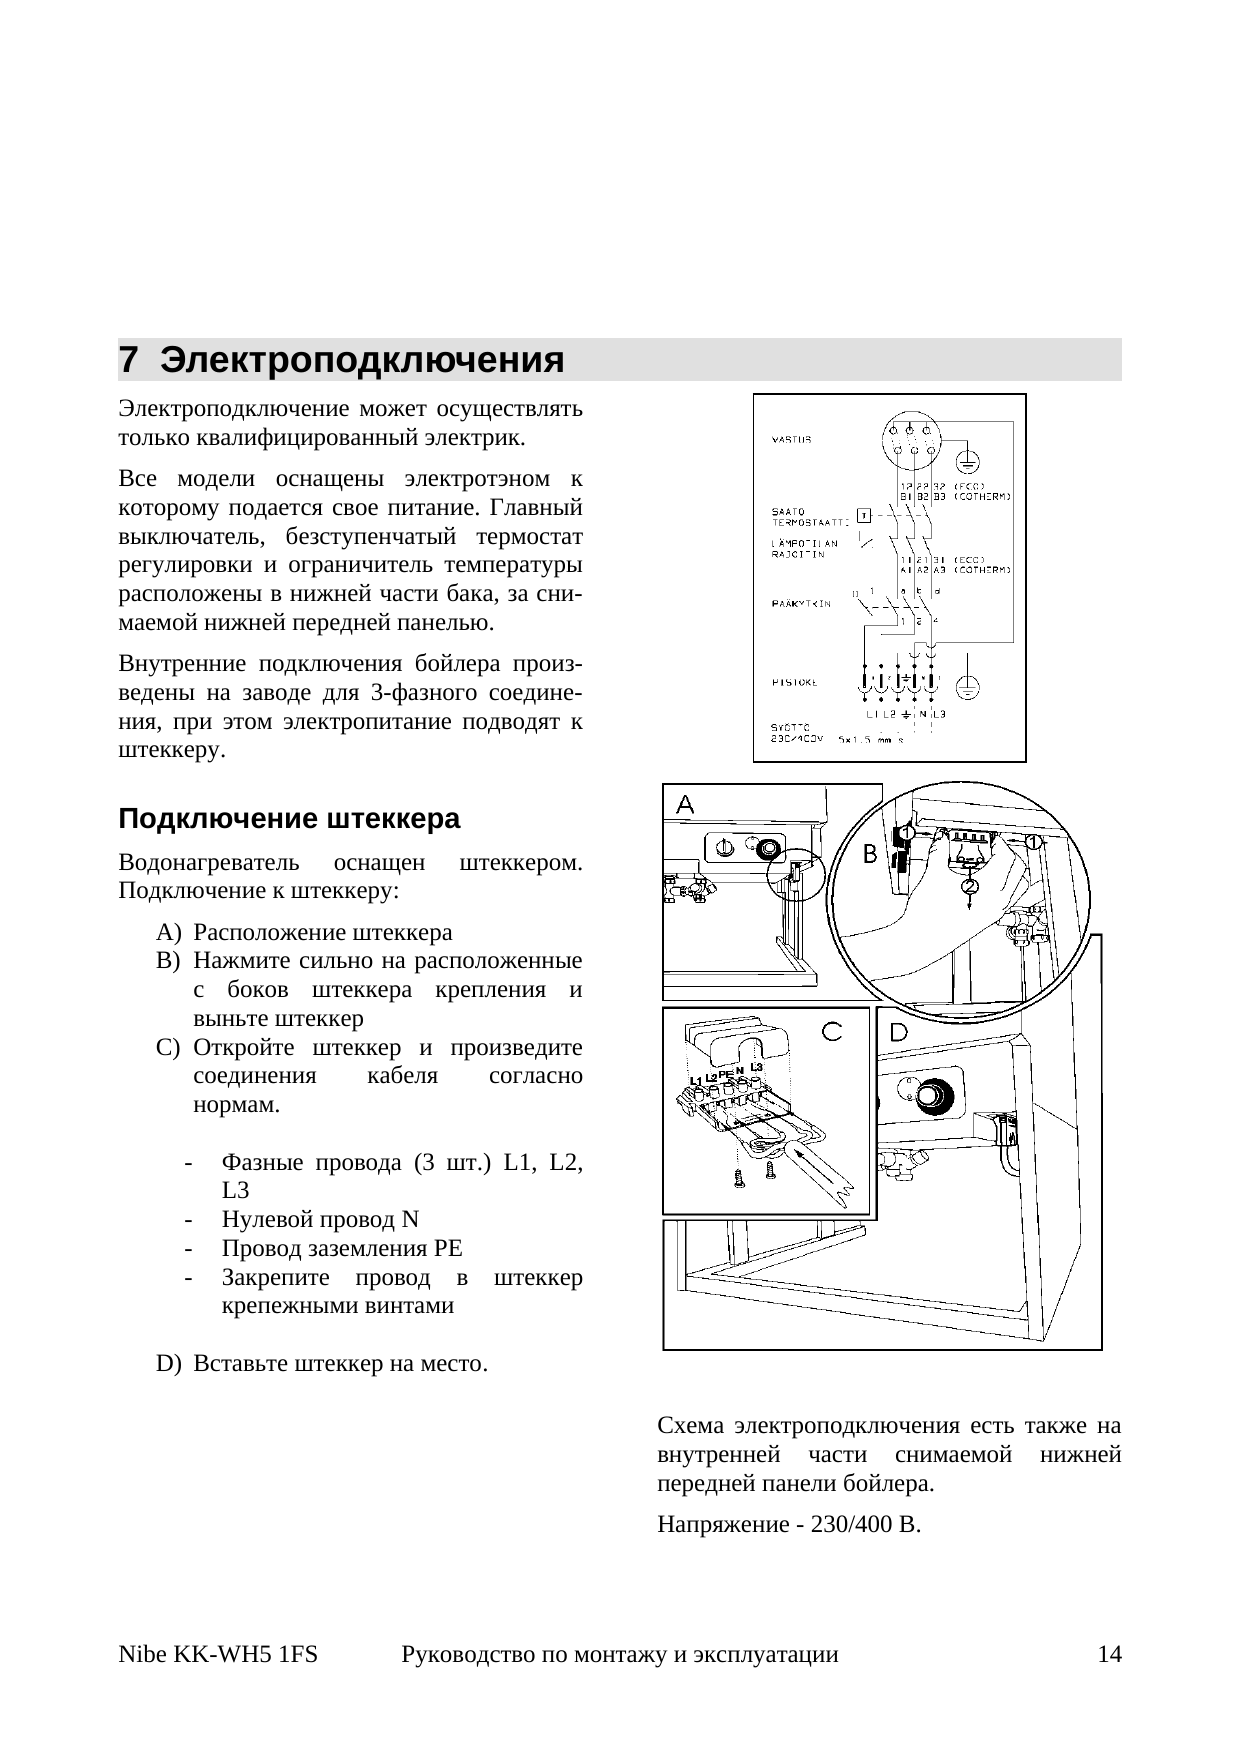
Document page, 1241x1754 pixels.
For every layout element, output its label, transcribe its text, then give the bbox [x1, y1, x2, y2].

subtitle Подключение штеккера [118, 801, 583, 834]
text Внутренние подключения бойлера произ-ведены на заводе для 3-фазного соедине-ния, при этом электропитание подводят к штеккеру. [118, 648, 583, 763]
text Водонагреватель оснащен штеккером. Подключение к штеккеру: [118, 847, 583, 904]
list Нажмите сильно на расположенные с боков штеккера крепления и выньте штеккер [156, 946, 583, 1032]
text Схема электроподключения есть также на внутренней части снимаемой нижней передней панели бойлера. [657, 1410, 1122, 1496]
picture [657, 775, 1110, 1357]
text Напряжение - 230/400 В. [657, 1509, 1122, 1538]
text Все модели оснащены электротэном к которому подается свое питание. Главный выключатель, безступенчатый термостат регулировки и ограничитель температуры расположены в нижней части бака, за сни-маемой нижней передней панелью. [118, 463, 583, 636]
list Провод заземления PE [184, 1233, 583, 1262]
list Нулевой провод N [184, 1204, 583, 1233]
list Фазные провода (3 шт.) L1, L2, L3 [184, 1147, 583, 1204]
list Откройте штеккер и произведите соединения кабеля согласно нормам. [156, 1032, 583, 1118]
picture [754, 395, 1025, 761]
subtitle Электроподключения [118, 338, 1122, 381]
list Закрепите провод в штеккер крепежными винтами [184, 1262, 583, 1319]
list Расположение штеккера [156, 917, 583, 946]
text Электроподключение может осуществлять только квалифицированный электрик. [118, 393, 583, 451]
list Вставьте штеккер на место. [156, 1348, 583, 1377]
